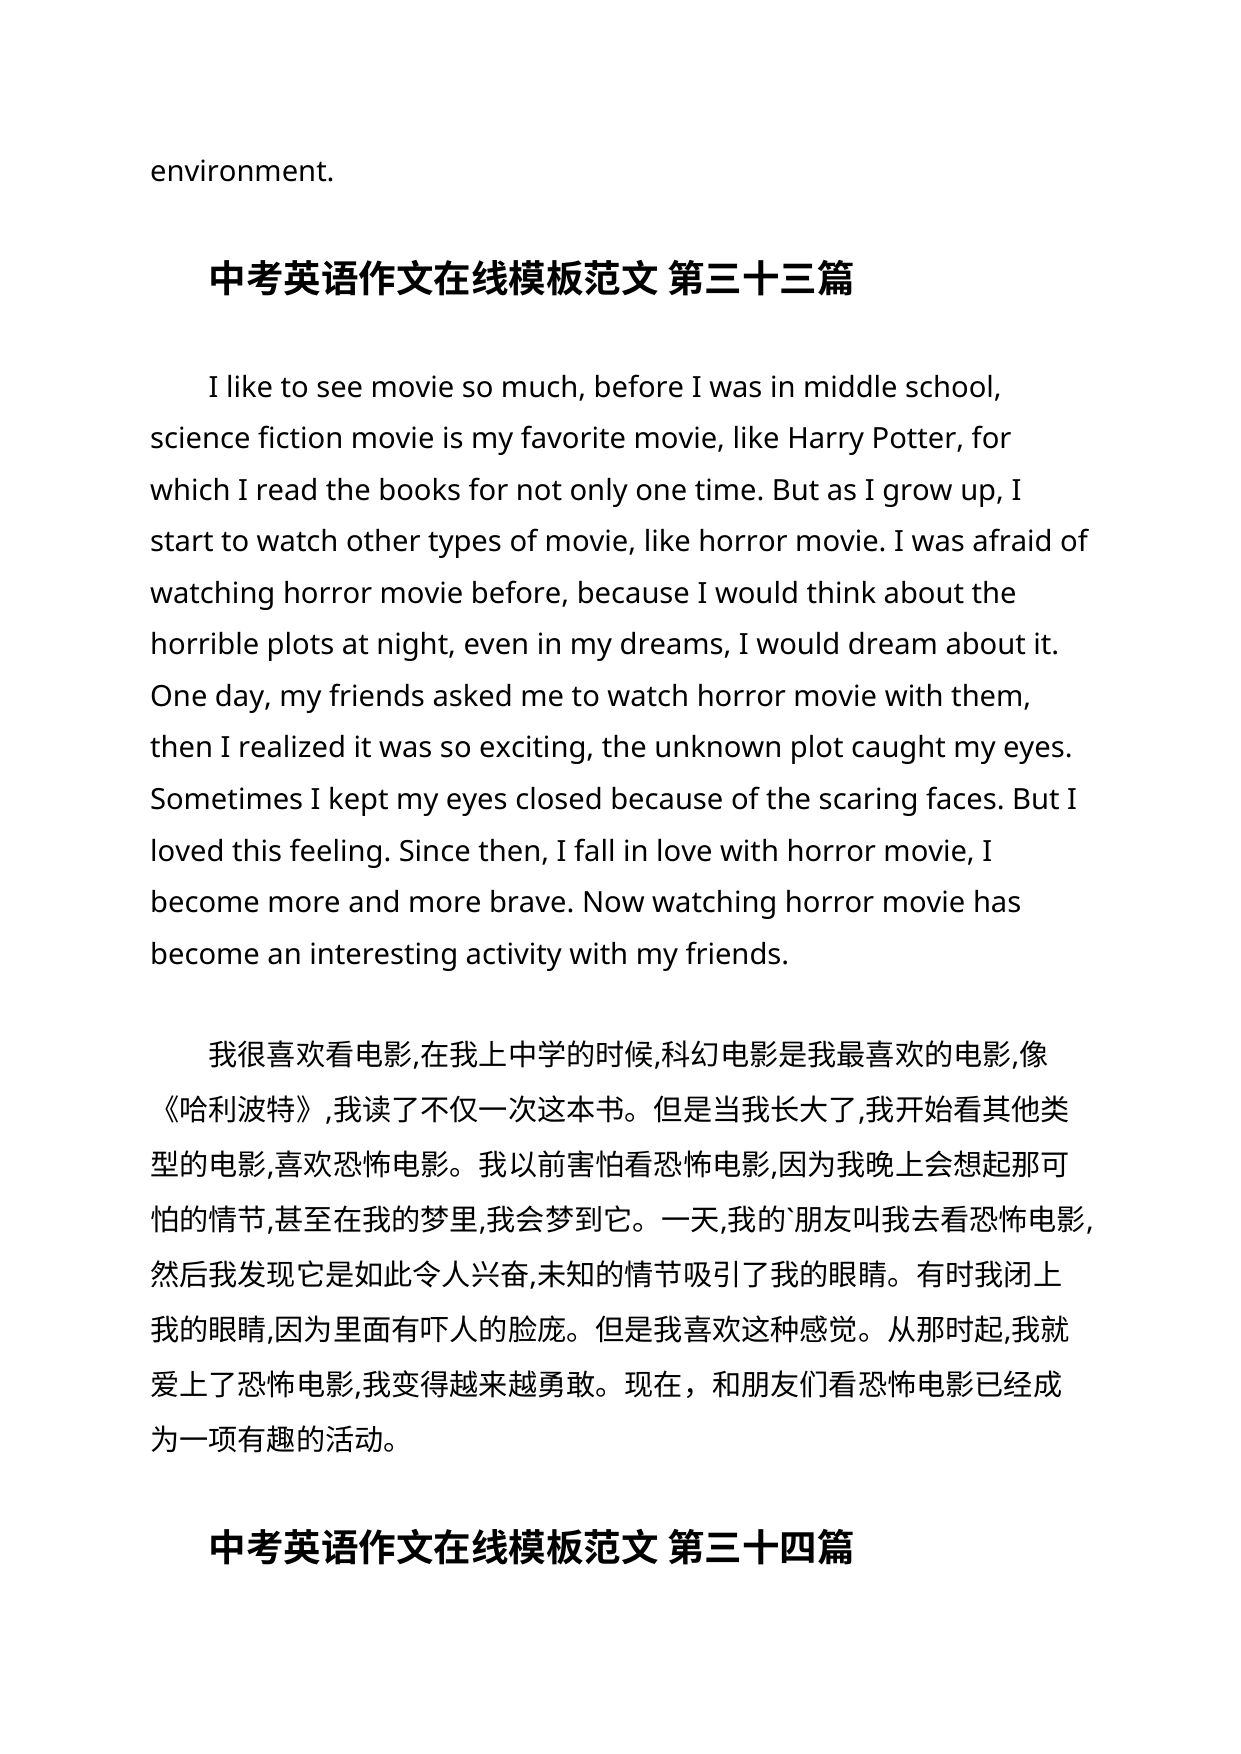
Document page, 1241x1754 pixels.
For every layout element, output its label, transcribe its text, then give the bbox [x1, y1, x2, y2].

text 中考英语作文在线模板范文 第三十四篇 [150, 1518, 1090, 1572]
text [150, 150, 1090, 190]
text I like to see movie so much, before I was in middle school, science fiction movie is my favorite movie, like Harry Potter, for which I read the books for not only one time. But as I grow up, I start to watch other types of movie, like horror movie. I was afraid of watching horror movie before, because I would think about the horrible plots at night, even in my dreams, I would dream about it. One day, my friends asked me to watch horror movie with them, then I realized it was so exciting, the unknown plot caught my eyes. Sometimes I kept my eyes closed because of the scaring faces. But I loved this feeling. Since then, I fall in love with horror movie, I become more and more brave. Now watching horror movie has become an interesting activity with my friends. [150, 366, 1090, 973]
text 中考英语作文在线模板范文 第三十三篇 [150, 248, 1090, 303]
text 我很喜欢看电影,在我上中学的时候,科幻电影是我最喜欢的电影,像《哈利波特》,我读了不仅一次这本书。但是当我长大了,我开始看其他类型的电影,喜欢恐怖电影。我以前害怕看恐怖电影,因为我晚上会想起那可怕的情节,甚至在我的梦里,我会梦到它。一天,我的`朋友叫我去看恐怖电影,然后我发现它是如此令人兴奋,未知的情节吸引了我的眼睛。有时我闭上我的眼睛,因为里面有吓人的脸庞。但是我喜欢这种感觉。从那时起,我就爱上了恐怖电影,我变得越来越勇敢。现在，和朋友们看恐怖电影已经成为一项有趣的活动。 [150, 1031, 1090, 1459]
